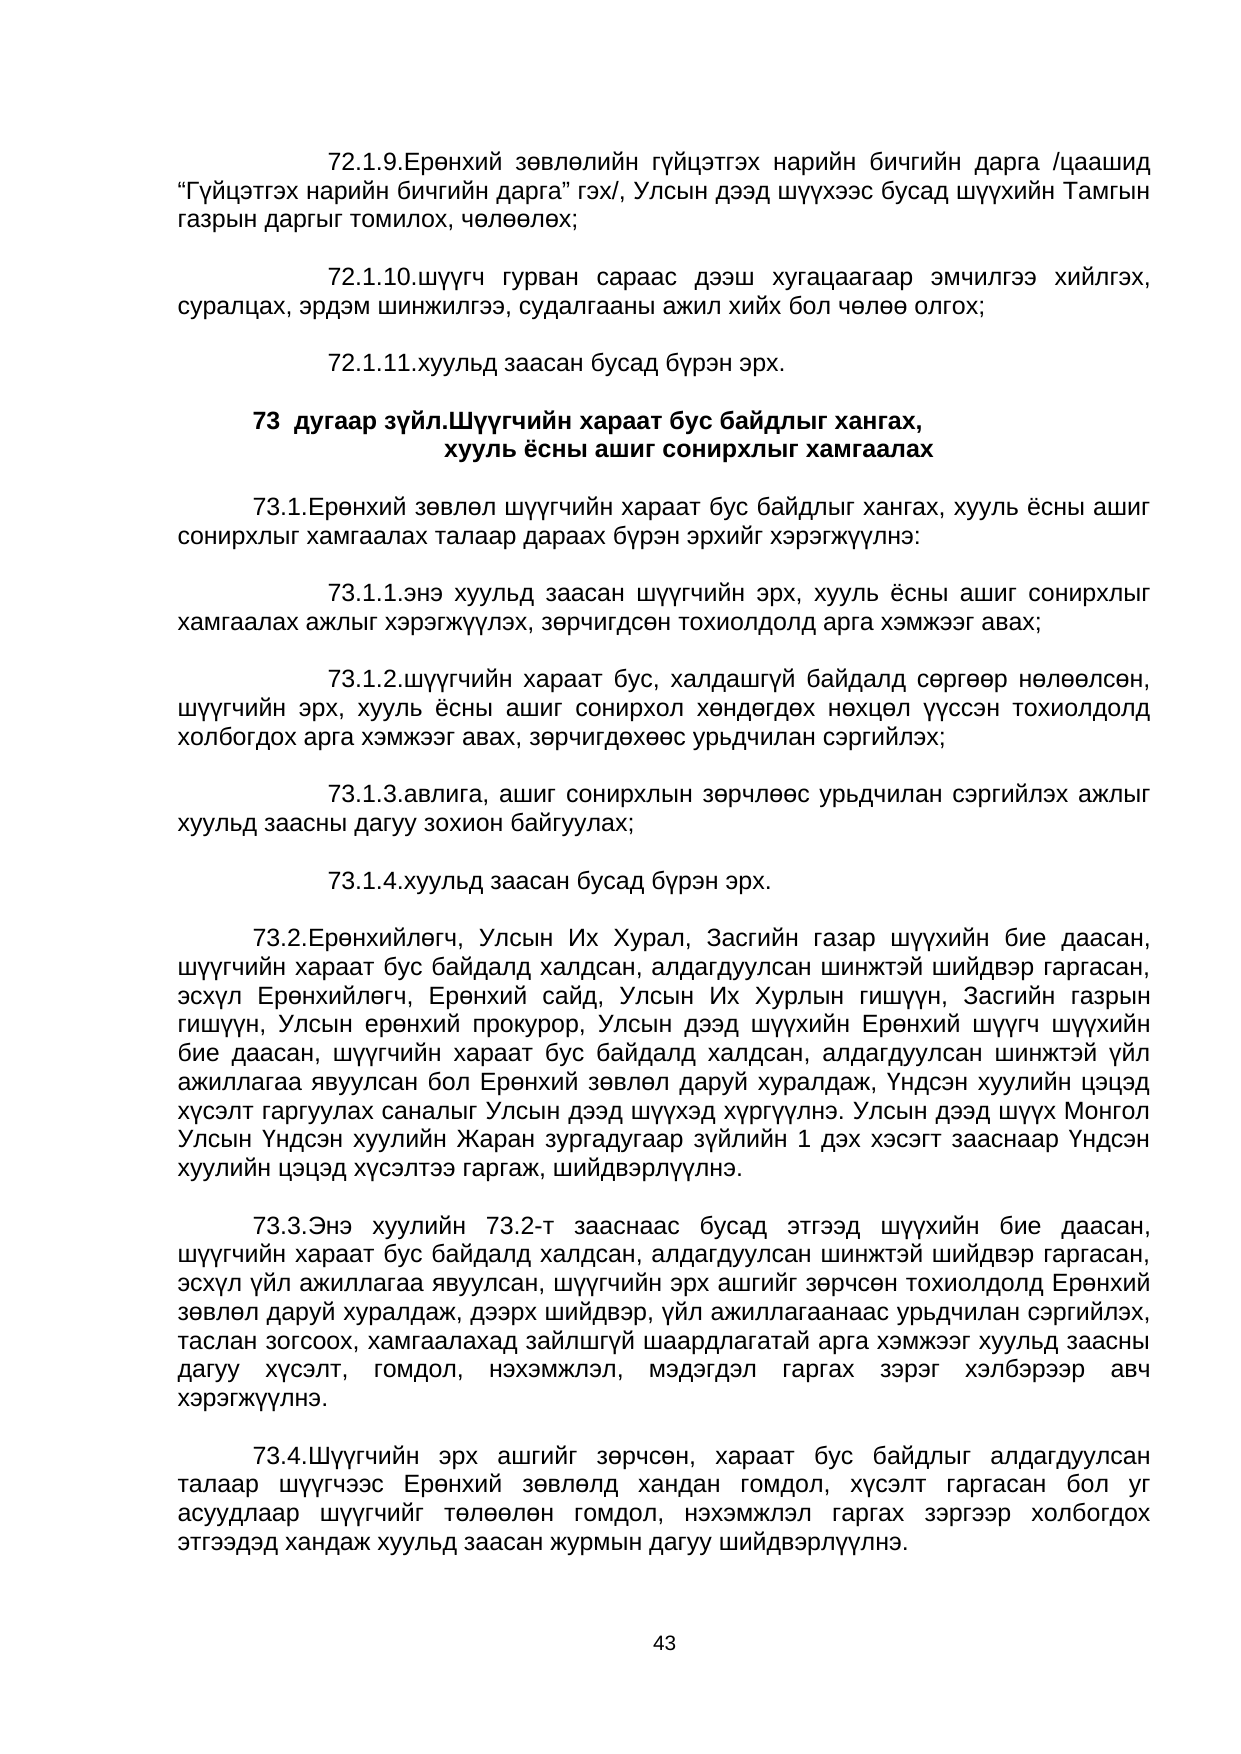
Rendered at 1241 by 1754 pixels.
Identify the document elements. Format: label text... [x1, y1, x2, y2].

text 72.1.10.шүүгч гурван сараас дээш хугацаагаар эмчилгээ хийлгэх, суралцах, эрдэм шинжилгээ, судалгааны ажил хийх бол чөлөө олгох; [177, 262, 1152, 319]
text 73.3.Энэ хуулийн 73.2-т зааснаас бусад этгээд шүүхийн бие даасан, шүүгчийн хараат бус байдалд халдсан, алдагдуулсан шинжтэй шийдвэр гаргасан, эсхүл үйл ажиллагаа явуулсан, шүүгчийн эрх ашгийг зөрчсөн тохиолдолд Ерөнхий зөвлөл даруй хуралдаж, дээрх шийдвэр, үйл ажиллагаанаас урьдчилан сэргийлэх, таслан зогсоох, хамгаалахад зайлшгүй шаардлагатай арга хэмжээг хуульд заасны дагуу хүсэлт, гомдол, нэхэмжлэл, мэдэгдэл гаргах зэрэг хэлбэрээр авч хэрэгжүүлнэ. [177, 1211, 1152, 1412]
text 73.1.3.авлига, ашиг сонирхлын зөрчлөөс урьдчилан сэргийлэх ажлыг хуульд заасны дагуу зохион байгуулах; [177, 779, 1152, 837]
text 73.2.Ерөнхийлөгч, Улсын Их Хурал, Засгийн газар шүүхийн бие даасан, шүүгчийн хараат бус байдалд халдсан, алдагдуулсан шинжтэй шийдвэр гаргасан, эсхүл Ерөнхийлөгч, Ерөнхий сайд, Улсын Их Хурлын гишүүн, Засгийн газрын гишүүн, Улсын ерөнхий прокурор, Улсын дээд шүүхийн Ерөнхий шүүгч шүүхийн бие даасан, шүүгчийн хараат бус байдалд халдсан, алдагдуулсан шинжтэй үйл ажиллагаа явуулсан бол Ерөнхий зөвлөл даруй хуралдаж, Үндсэн хуулийн цэцэд хүсэлт гаргуулах саналыг Улсын дээд шүүхэд хүргүүлнэ. Улсын дээд шүүх Монгол Улсын Үндсэн хуулийн Жаран зургадугаар зүйлийн 1 дэх хэсэгт зааснаар Үндсэн хуулийн цэцэд хүсэлтээ гаргаж, шийдвэрлүүлнэ. [177, 923, 1152, 1182]
text 73 дугаар зүйл.Шүүгчийн хараат бус байдлыг хангах, хууль ёсны ашиг сонирхлыг хамгаалах [177, 406, 1152, 463]
text 73.1.2.шүүгчийн хараат бус, халдашгүй байдалд сөргөөр нөлөөлсөн, шүүгчийн эрх, хууль ёсны ашиг сонирхол хөндөгдөх нөхцөл үүссэн тохиолдолд холбогдох арга хэмжээг авах, зөрчигдөхөөс урьдчилан сэргийлэх; [177, 664, 1152, 751]
text 73.1.4.хуульд заасан бусад бүрэн эрх. [177, 866, 1152, 894]
text 73.1.1.энэ хуульд заасан шүүгчийн эрх, хууль ёсны ашиг сонирхлыг хамгаалах ажлыг хэрэгжүүлэх, зөрчигдсөн тохиолдолд арга хэмжээг авах; [177, 578, 1152, 636]
text 73.1.Ерөнхий зөвлөл шүүгчийн хараат бус байдлыг хангах, хууль ёсны ашиг сонирхлыг хамгаалах талаар дараах бүрэн эрхийг хэрэгжүүлнэ: [177, 492, 1152, 549]
text 72.1.9.Ерөнхий зөвлөлийн гүйцэтгэх нарийн бичгийн дарга /цаашид “Гүйцэтгэх нарийн бичгийн дарга” гэх/, Улсын дээд шүүхээс бусад шүүхийн Тамгын газрын даргыг томилох, чөлөөлөх; [177, 147, 1152, 233]
text 72.1.11.хуульд заасан бусад бүрэн эрх. [177, 348, 1152, 377]
text 73.4.Шүүгчийн эрх ашгийг зөрчсөн, хараат бус байдлыг алдагдуулсан талаар шүүгчээс Ерөнхий зөвлөлд хандан гомдол, хүсэлт гаргасан бол уг асуудлаар шүүгчийг төлөөлөн гомдол, нэхэмжлэл гаргах зэргээр холбогдох этгээдэд хандаж хуульд заасан журмын дагуу шийдвэрлүүлнэ. [177, 1441, 1152, 1556]
